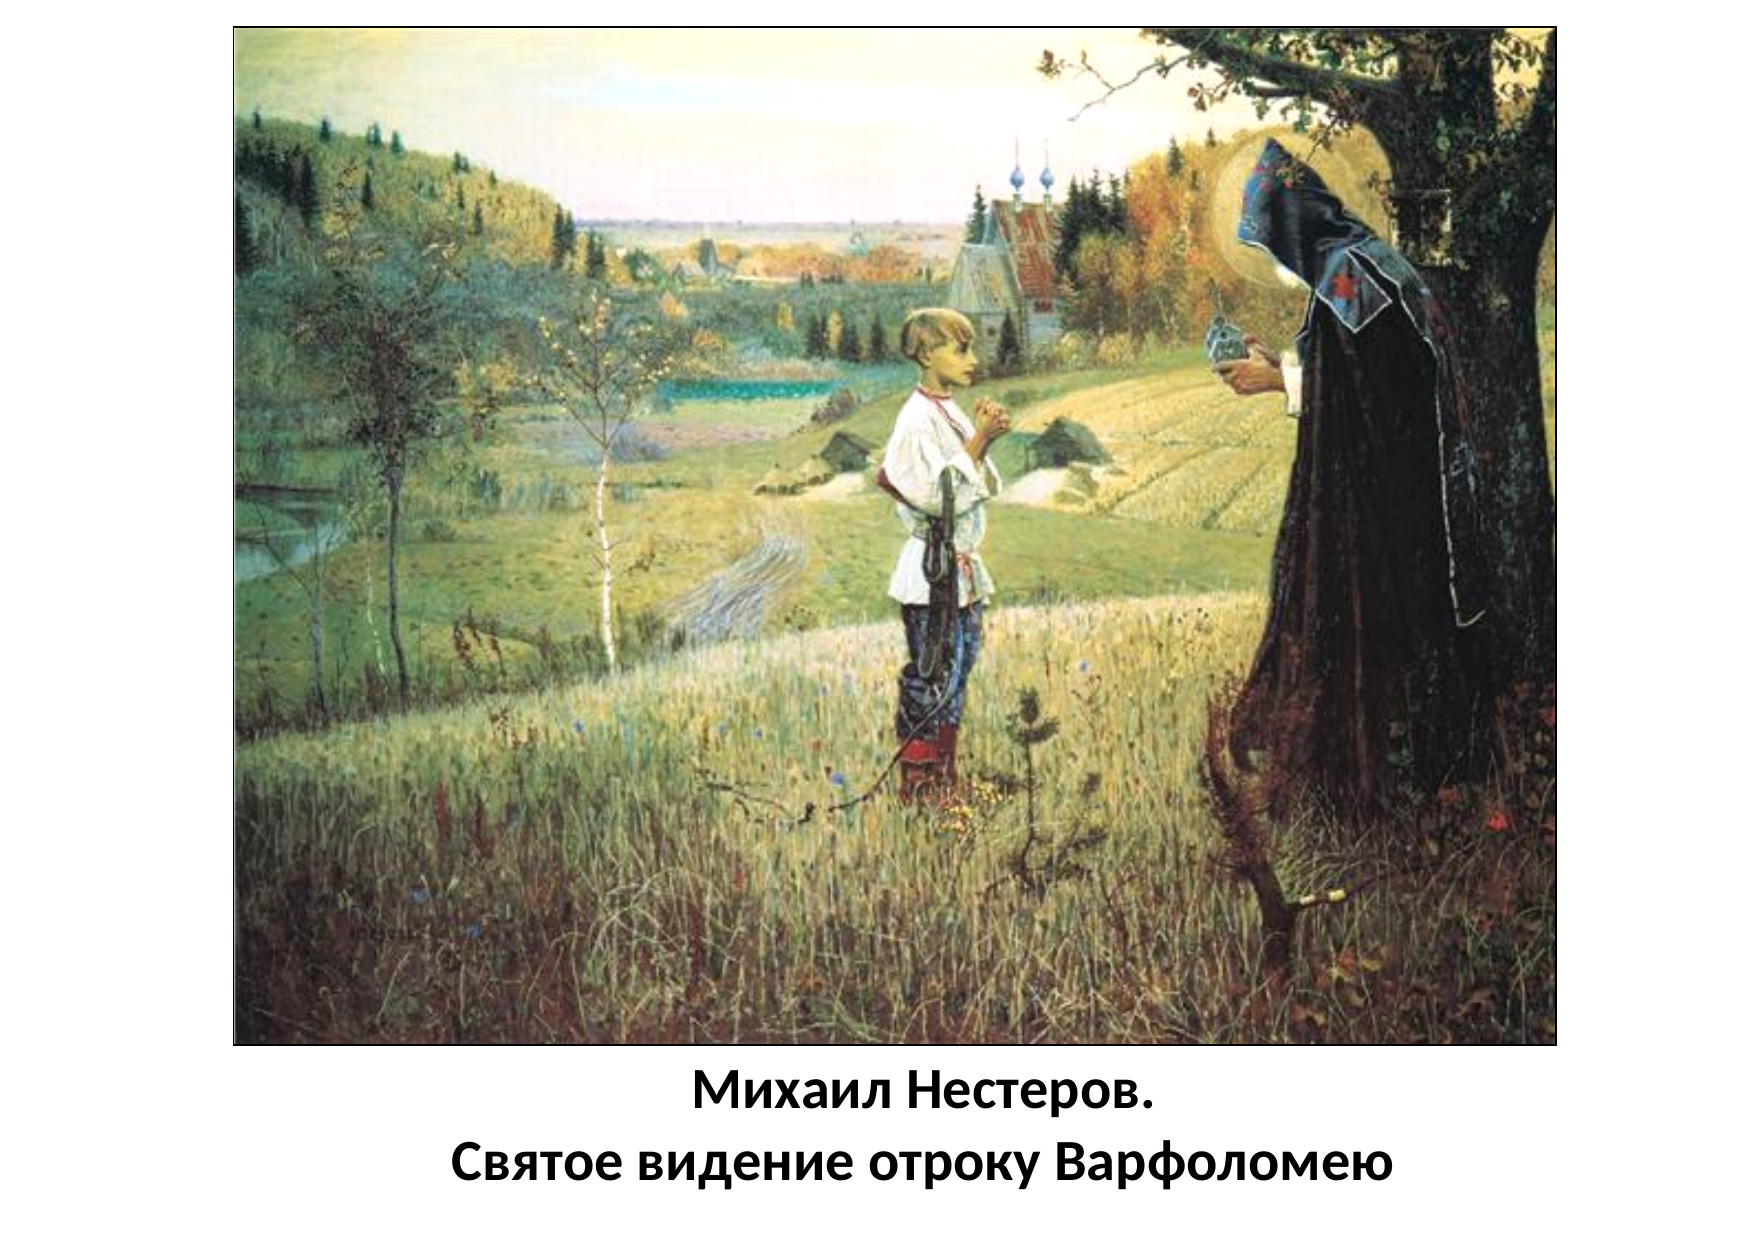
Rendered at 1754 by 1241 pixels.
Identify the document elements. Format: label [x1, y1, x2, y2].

picture [234, 28, 1555, 1044]
